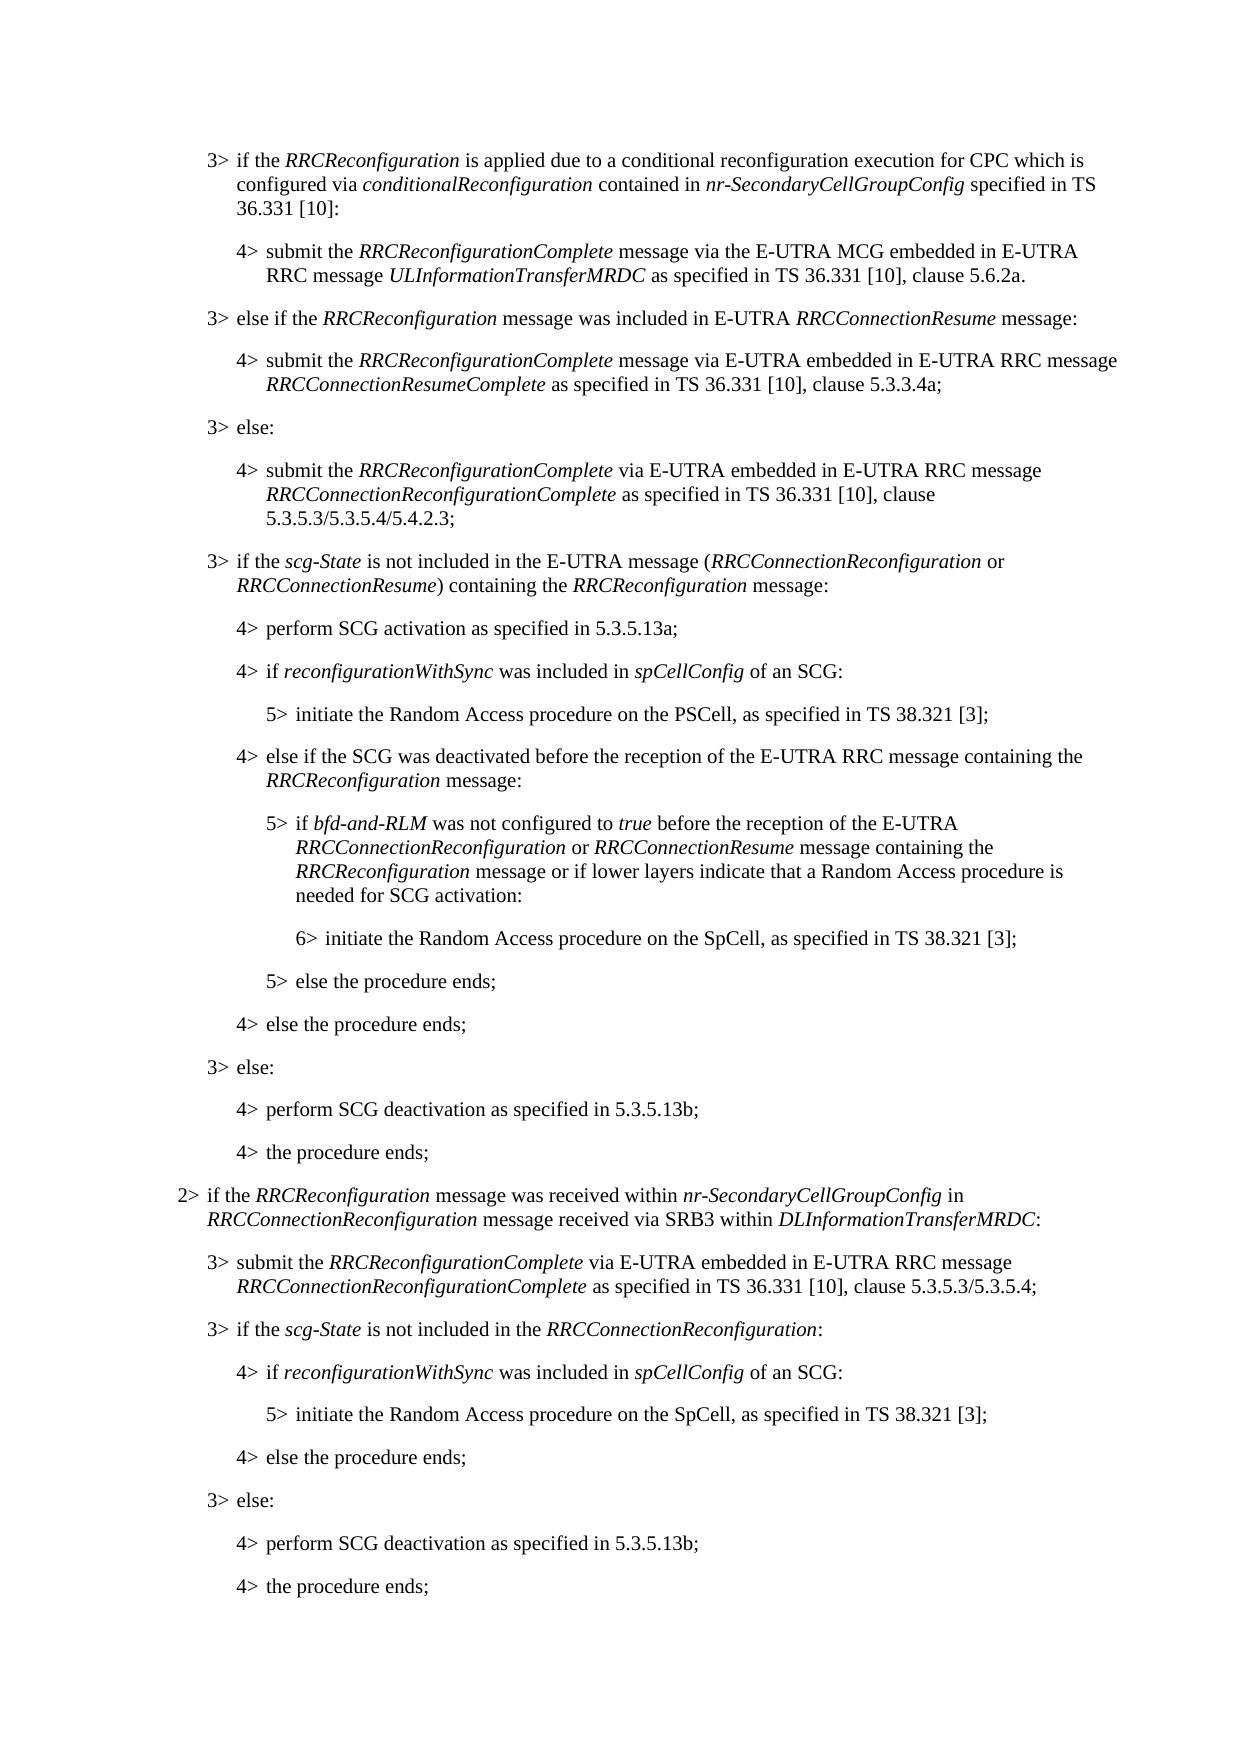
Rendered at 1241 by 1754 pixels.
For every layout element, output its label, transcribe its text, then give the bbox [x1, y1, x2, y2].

text 2> if the RRCReconfiguration message was received within nr-SecondaryCellGroupConfig in RRCConnectionReconfiguration message received via SRB3 within DLInformationTransferMRDC: [177, 1183, 1122, 1231]
text 4> perform SCG deactivation as specified in 5.3.5.13b; [236, 1531, 1122, 1555]
text 4> if reconfigurationWithSync was included in spCellConfig of an SCG: [236, 659, 1122, 683]
text 4> the procedure ends; [236, 1140, 1122, 1164]
text 3> if the RRCReconfiguration is applied due to a conditional reconfiguration execution for CPC which is configured via conditionalReconfiguration contained in nr-SecondaryCellGroupConfig specified in TS 36.331 [10]: [207, 148, 1122, 220]
text 4> perform SCG activation as specified in 5.3.5.13a; [236, 616, 1122, 640]
text 4> submit the RRCReconfigurationComplete via E-UTRA embedded in E-UTRA RRC message RRCConnectionReconfigurationComplete as specified in TS 36.331 [10], clause 5.3.5.3/5.3.5.4/5.4.2.3; [236, 458, 1122, 530]
text 4> if reconfigurationWithSync was included in spCellConfig of an SCG: [236, 1359, 1122, 1384]
text 4> submit the RRCReconfigurationComplete message via E-UTRA embedded in E-UTRA RRC message RRCConnectionResumeComplete as specified in TS 36.331 [10], clause 5.3.3.4a; [236, 348, 1122, 396]
text 4> the procedure ends; [236, 1574, 1122, 1598]
text 4> else the procedure ends; [236, 1445, 1122, 1469]
text 4> else if the SCG was deactivated before the reception of the E-UTRA RRC message containing the RRCReconfiguration message: [236, 744, 1122, 792]
text 5> if bfd-and-RLM was not configured to true before the reception of the E-UTRA RRCConnectionReconfiguration or RRCConnectionResume message containing the RRCReconfiguration message or if lower layers indicate that a Random Access procedure is needed for SCG activation: [266, 811, 1122, 907]
text 5> initiate the Random Access procedure on the SpCell, as specified in TS 38.321 [3]; [266, 1402, 1122, 1426]
text 5> else the procedure ends; [266, 969, 1122, 993]
text 4> submit the RRCReconfigurationComplete message via the E-UTRA MCG embedded in E-UTRA RRC message ULInformationTransferMRDC as specified in TS 36.331 [10], clause 5.6.2a. [236, 239, 1122, 287]
text 3> else: [207, 1054, 1122, 1079]
text 3> else: [207, 1488, 1122, 1512]
text 4> else the procedure ends; [236, 1012, 1122, 1036]
text 4> perform SCG deactivation as specified in 5.3.5.13b; [236, 1097, 1122, 1121]
text 3> if the scg-State is not included in the RRCConnectionReconfiguration: [207, 1317, 1122, 1341]
text 3> else: [207, 415, 1122, 439]
text 5> initiate the Random Access procedure on the PSCell, as specified in TS 38.321 [3]; [266, 701, 1122, 726]
text 3> if the scg-State is not included in the E-UTRA message (RRCConnectionReconfiguration or RRCConnectionResume) containing the RRCReconfiguration message: [207, 549, 1122, 597]
text 3> else if the RRCReconfiguration message was included in E-UTRA RRCConnectionResume message: [207, 306, 1122, 329]
text 6> initiate the Random Access procedure on the SpCell, as specified in TS 38.321 [3]; [295, 926, 1122, 950]
text 3> submit the RRCReconfigurationComplete via E-UTRA embedded in E-UTRA RRC message RRCConnectionReconfigurationComplete as specified in TS 36.331 [10], clause 5.3.5.3/5.3.5.4; [207, 1250, 1122, 1298]
